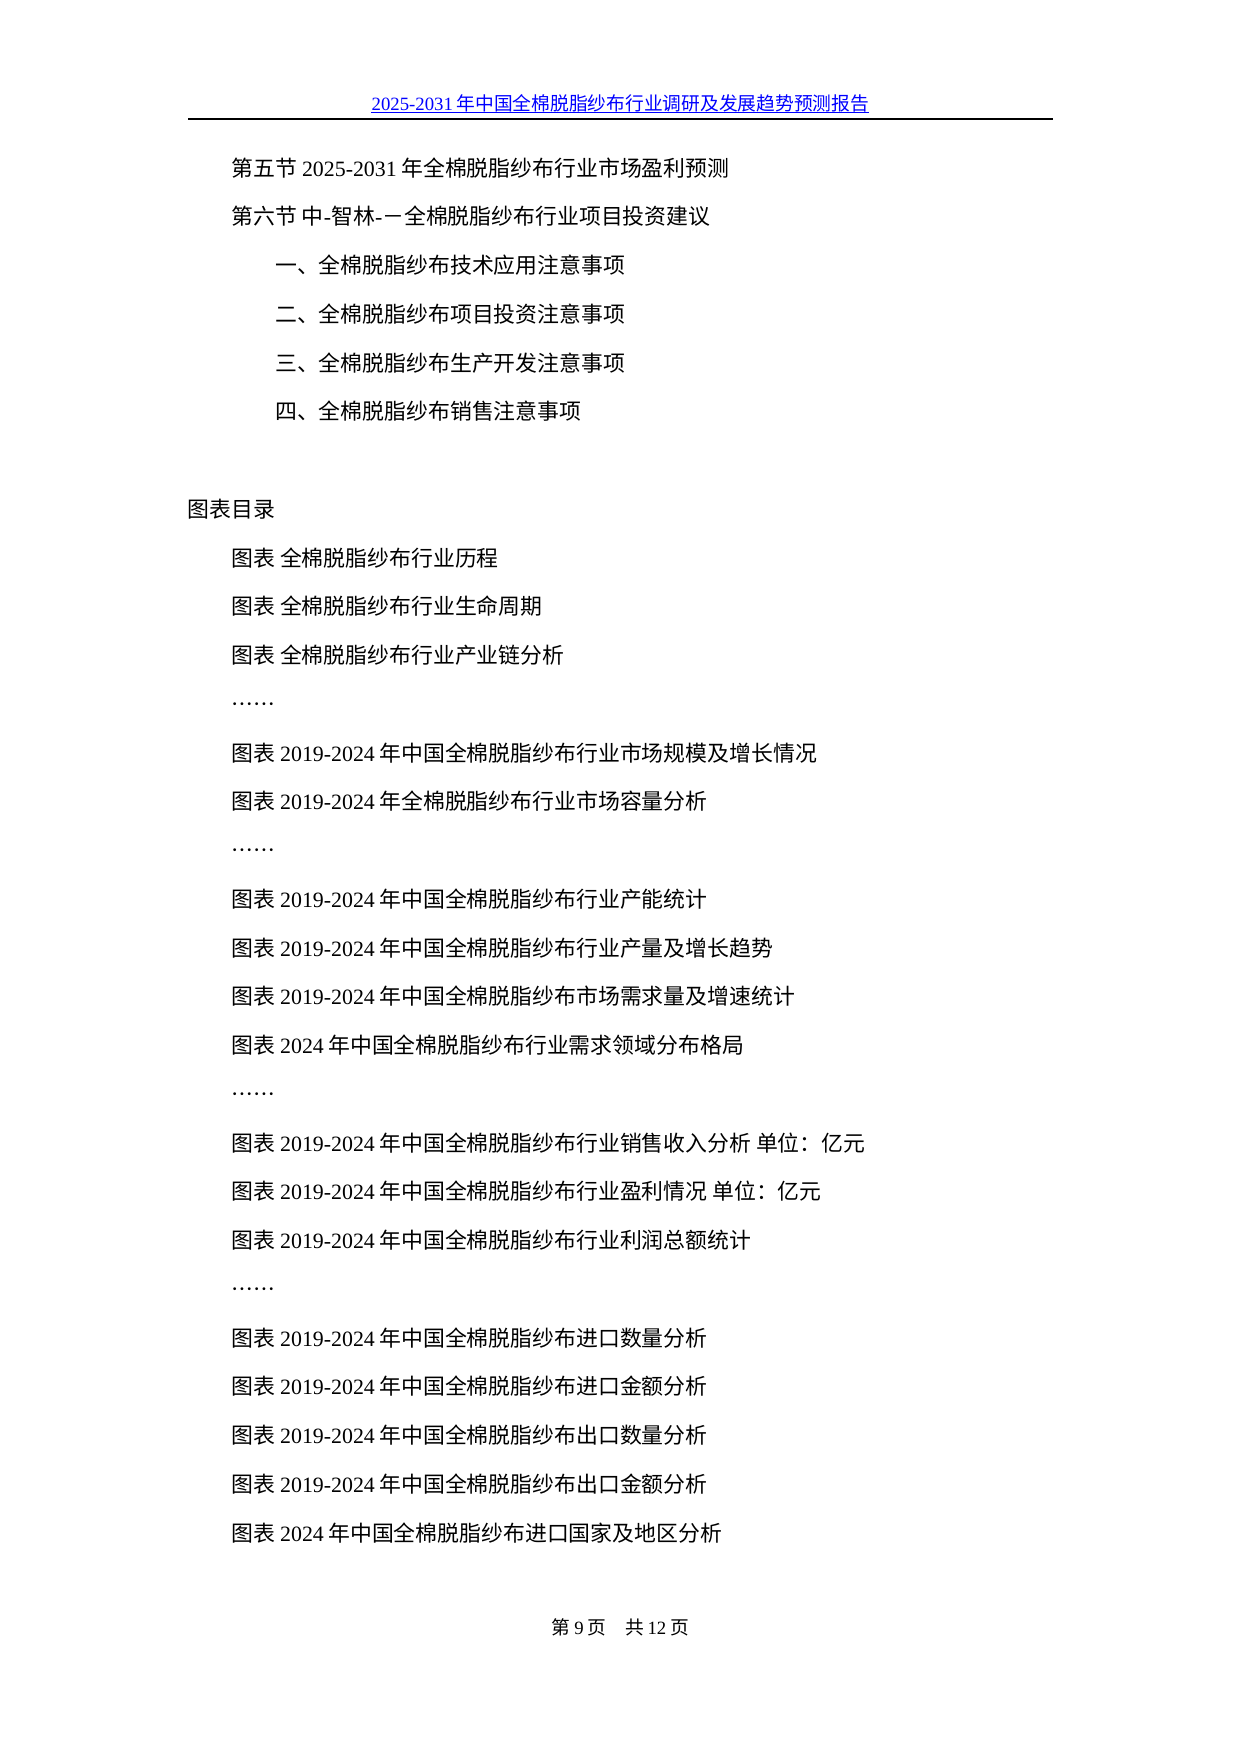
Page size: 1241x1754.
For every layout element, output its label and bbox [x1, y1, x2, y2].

text [187, 150, 1053, 1548]
